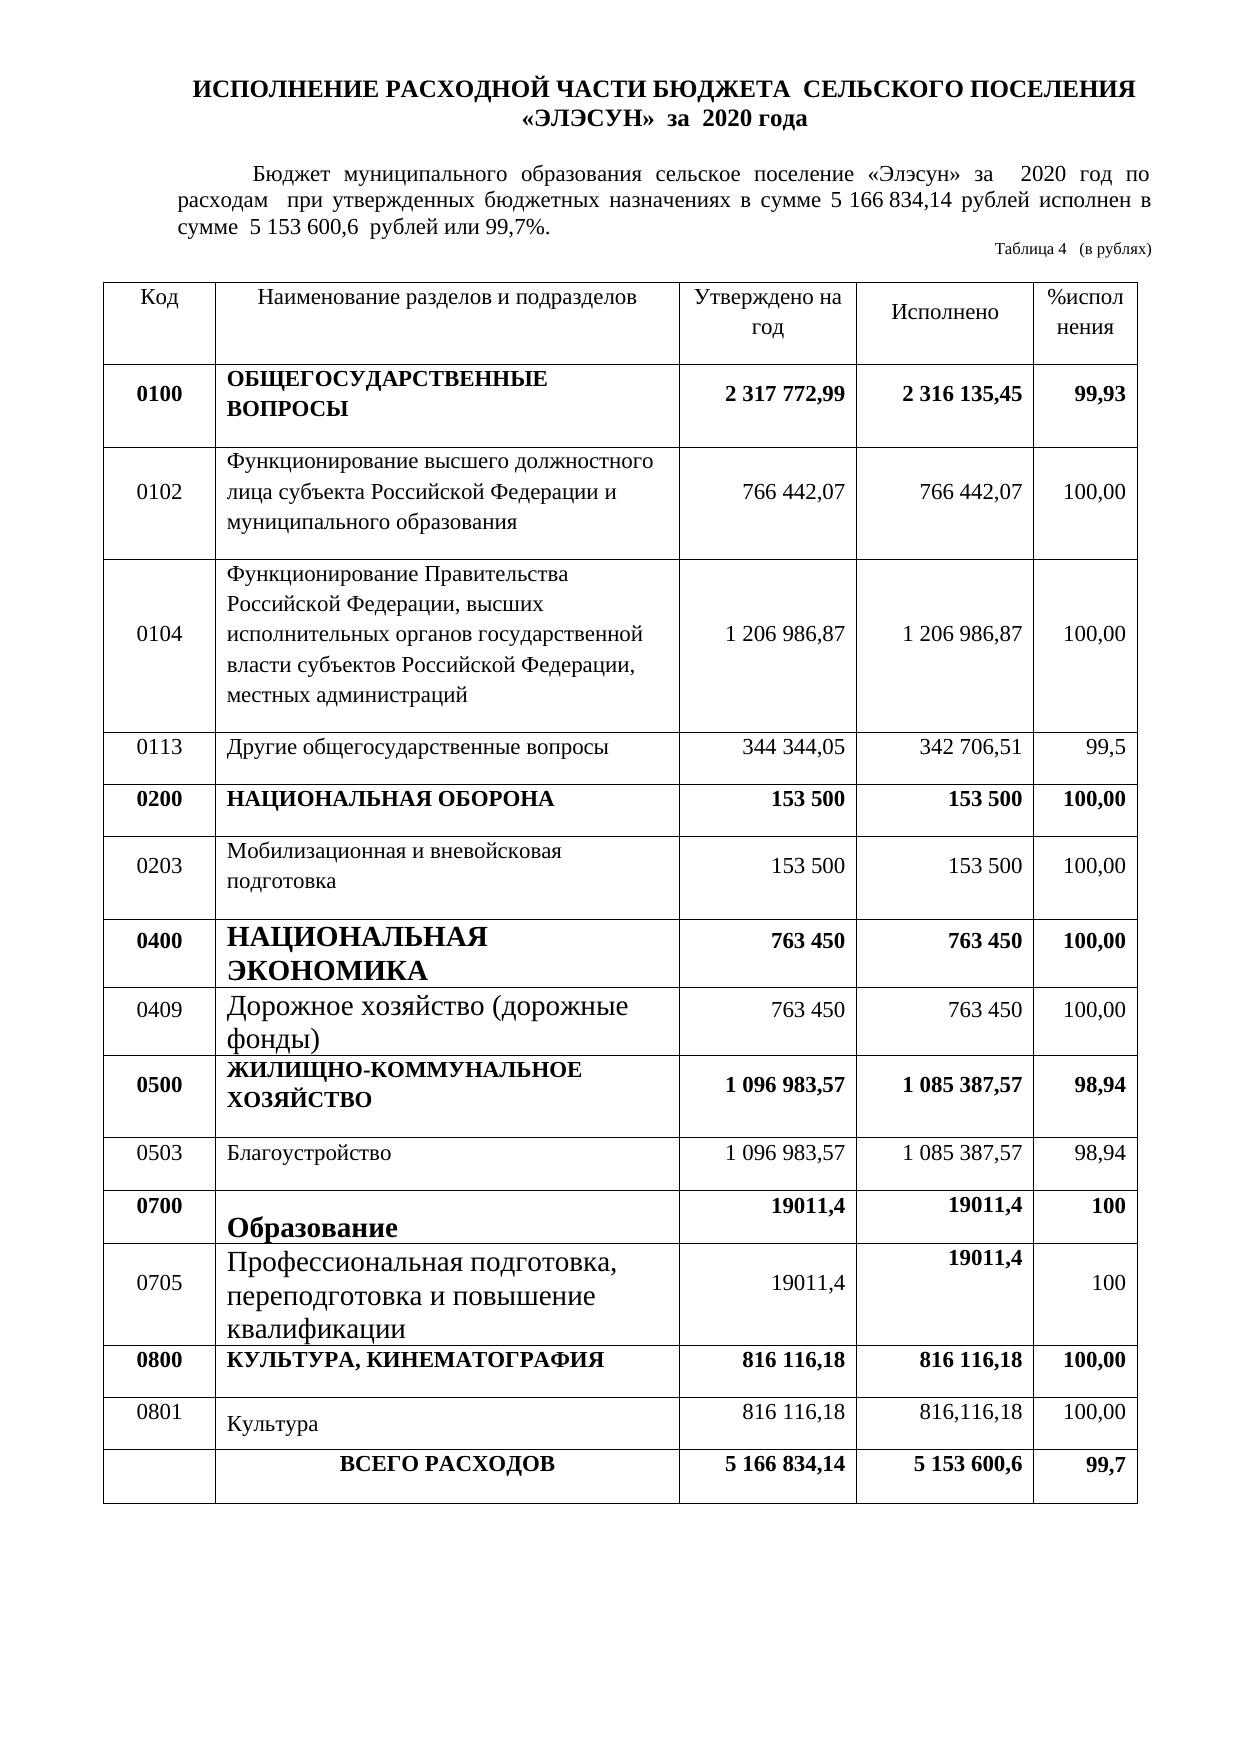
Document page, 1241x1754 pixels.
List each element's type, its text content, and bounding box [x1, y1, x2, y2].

table_cell 344 344,05 [680, 733, 856, 784]
table_cell 99,93 [1034, 365, 1137, 447]
table_cell 99,5 [1034, 733, 1137, 784]
table_header Наименование разделов и подразделов [216, 283, 679, 364]
table_cell НАЦИОНАЛЬНАЯ ЭКОНОМИКА [216, 920, 679, 987]
table_cell 2 316 135,45 [857, 365, 1033, 447]
table_cell 0800 [104, 1346, 215, 1397]
table_cell 816 116,18 [680, 1346, 856, 1397]
table_cell Другие общегосударственные вопросы [216, 733, 679, 784]
table_cell 153 500 [857, 785, 1033, 836]
table_cell 1 096 983,57 [680, 1138, 856, 1190]
table_cell 1 085 387,57 [857, 1138, 1033, 1190]
table_cell [104, 1450, 215, 1503]
table_cell 816,116,18 [857, 1398, 1033, 1449]
table_cell 816 116,18 [857, 1346, 1033, 1397]
table_cell 0705 [104, 1244, 215, 1345]
table_cell 0503 [104, 1138, 215, 1190]
table_cell 0100 [104, 365, 215, 447]
table_cell Дорожное хозяйство (дорожные фонды) [216, 988, 679, 1055]
table_header Исполнено [857, 283, 1033, 364]
table_cell 1 206 986,87 [857, 560, 1033, 732]
table_cell 766 442,07 [680, 448, 856, 559]
table_cell 342 706,51 [857, 733, 1033, 784]
table_cell 766 442,07 [857, 448, 1033, 559]
table_cell 98,94 [1034, 1138, 1137, 1190]
table_cell 763 450 [680, 988, 856, 1055]
table_cell 100,00 [1034, 988, 1137, 1055]
table_cell Культура [216, 1398, 679, 1449]
table_cell 0700 [104, 1191, 215, 1243]
table_cell 100,00 [1034, 920, 1137, 987]
text Таблица 4 (в рублях) [177, 239, 1152, 258]
table_cell 5 153 600,6 [857, 1450, 1033, 1503]
table_cell Функционирование Правительства Российской Федерации, высших исполнительных органов государственной власти субъектов Российской Федерации, местных администраций [216, 560, 679, 732]
table_cell НАЦИОНАЛЬНАЯ ОБОРОНА [216, 785, 679, 836]
table_cell 763 450 [857, 988, 1033, 1055]
table_cell ВСЕГО РАСХОДОВ [216, 1450, 679, 1503]
table_cell Функционирование высшего должностного лица субъекта Российской Федерации и муниципального образования [216, 448, 679, 559]
table_cell 100,00 [1034, 837, 1137, 918]
table_cell 0113 [104, 733, 215, 784]
table_cell 19011,4 [857, 1191, 1033, 1243]
table_cell 0409 [104, 988, 215, 1055]
table_cell 0200 [104, 785, 215, 836]
table_cell 100 [1034, 1191, 1137, 1243]
table_cell ЖИЛИЩНО-КОММУНАЛЬНОЕ ХОЗЯЙСТВО [216, 1056, 679, 1137]
table_cell 763 450 [857, 920, 1033, 987]
table_cell 100 [1034, 1244, 1137, 1345]
table_cell 100,00 [1034, 448, 1137, 559]
table_cell 816 116,18 [680, 1398, 856, 1449]
table_cell 0400 [104, 920, 215, 987]
table_cell 1 206 986,87 [680, 560, 856, 732]
table_cell 19011,4 [680, 1244, 856, 1345]
table_cell 1 085 387,57 [857, 1056, 1033, 1137]
table_cell 100,00 [1034, 1346, 1137, 1397]
table_cell 2 317 772,99 [680, 365, 856, 447]
table_cell Образование [216, 1191, 679, 1243]
table_cell 98,94 [1034, 1056, 1137, 1137]
table_cell 19011,4 [857, 1244, 1033, 1345]
table_cell 100,00 [1034, 785, 1137, 836]
text ИСПОЛНЕНИЕ РАСХОДНОЙ ЧАСТИ БЮДЖЕТА СЕЛЬСКОГО ПОСЕЛЕНИЯ «ЭЛЭСУН» за 2020 года [177, 74, 1152, 131]
table_cell 153 500 [680, 837, 856, 918]
table_cell 5 166 834,14 [680, 1450, 856, 1503]
table_cell 100,00 [1034, 1398, 1137, 1449]
text Бюджет муниципального образования сельское поселение «Элэсун» за 2020 год по расходам при утвержденных бюджетных назначениях в сумме 5 166 834,14 рублей исполнен в сумме 5 153 600,6 рублей или 99,7%. [177, 160, 1152, 239]
table_cell 0801 [104, 1398, 215, 1449]
table_cell 0500 [104, 1056, 215, 1137]
table_cell 763 450 [680, 920, 856, 987]
table_cell 100,00 [1034, 560, 1137, 732]
table_cell Благоустройство [216, 1138, 679, 1190]
table_header %исполнения [1034, 283, 1137, 364]
table_cell Профессиональная подготовка, переподготовка и повышение квалификации [216, 1244, 679, 1345]
table_cell ОБЩЕГОСУДАРСТВЕННЫЕ ВОПРОСЫ [216, 365, 679, 447]
table_cell Мобилизационная и вневойсковая подготовка [216, 837, 679, 918]
table_cell 153 500 [680, 785, 856, 836]
table_cell 0104 [104, 560, 215, 732]
table_cell 19011,4 [680, 1191, 856, 1243]
table_header Утверждено на год [680, 283, 856, 364]
table_cell 1 096 983,57 [680, 1056, 856, 1137]
table_cell 99,7 [1034, 1450, 1137, 1503]
table_header Код [104, 283, 215, 364]
table_cell КУЛЬТУРА, КИНЕМАТОГРАФИЯ [216, 1346, 679, 1397]
table_cell 0102 [104, 448, 215, 559]
table_cell 153 500 [857, 837, 1033, 918]
table_cell 0203 [104, 837, 215, 918]
